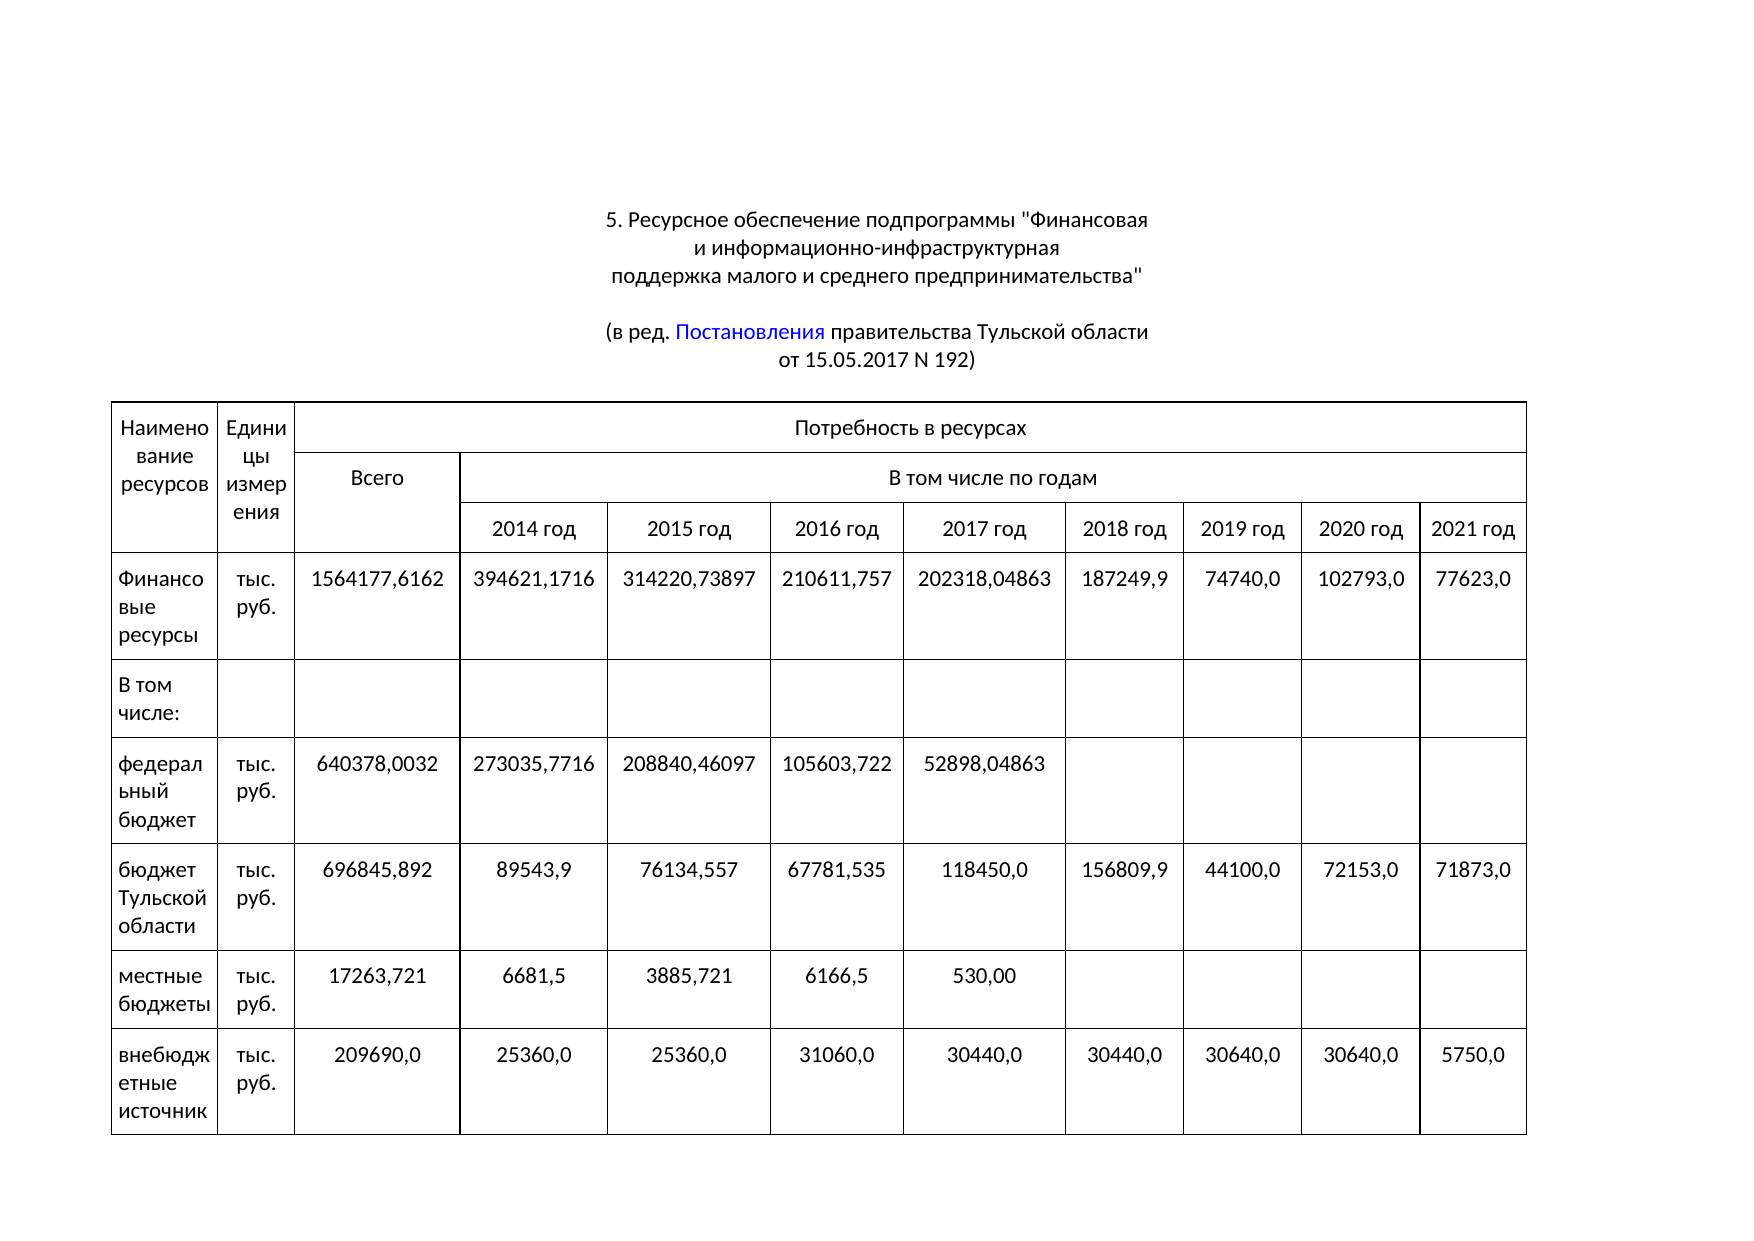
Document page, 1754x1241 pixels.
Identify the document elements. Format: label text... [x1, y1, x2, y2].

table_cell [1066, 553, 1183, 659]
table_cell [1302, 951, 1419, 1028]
text (в ред. Постановления правительства Тульской области [118, 317, 1636, 345]
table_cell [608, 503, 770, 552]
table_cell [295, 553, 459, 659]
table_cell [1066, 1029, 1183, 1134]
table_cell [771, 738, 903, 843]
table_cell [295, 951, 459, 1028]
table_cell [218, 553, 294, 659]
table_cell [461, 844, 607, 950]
text поддержка малого и среднего предпринимательства" [118, 261, 1636, 289]
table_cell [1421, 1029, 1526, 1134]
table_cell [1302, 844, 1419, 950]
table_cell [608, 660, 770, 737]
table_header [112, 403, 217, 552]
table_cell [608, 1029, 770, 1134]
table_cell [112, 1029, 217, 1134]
text от 15.05.2017 N 192) [118, 345, 1636, 373]
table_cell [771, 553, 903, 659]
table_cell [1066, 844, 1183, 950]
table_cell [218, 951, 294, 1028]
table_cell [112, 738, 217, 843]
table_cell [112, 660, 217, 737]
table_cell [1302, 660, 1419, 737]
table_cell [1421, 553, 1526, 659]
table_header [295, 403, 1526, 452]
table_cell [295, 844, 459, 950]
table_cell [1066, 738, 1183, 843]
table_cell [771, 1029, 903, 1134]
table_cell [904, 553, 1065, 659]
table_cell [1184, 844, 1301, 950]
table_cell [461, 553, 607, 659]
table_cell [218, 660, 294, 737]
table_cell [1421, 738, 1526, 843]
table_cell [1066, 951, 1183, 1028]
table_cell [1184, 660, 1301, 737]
text 5. Ресурсное обеспечение подпрограммы "Финансовая [118, 205, 1636, 233]
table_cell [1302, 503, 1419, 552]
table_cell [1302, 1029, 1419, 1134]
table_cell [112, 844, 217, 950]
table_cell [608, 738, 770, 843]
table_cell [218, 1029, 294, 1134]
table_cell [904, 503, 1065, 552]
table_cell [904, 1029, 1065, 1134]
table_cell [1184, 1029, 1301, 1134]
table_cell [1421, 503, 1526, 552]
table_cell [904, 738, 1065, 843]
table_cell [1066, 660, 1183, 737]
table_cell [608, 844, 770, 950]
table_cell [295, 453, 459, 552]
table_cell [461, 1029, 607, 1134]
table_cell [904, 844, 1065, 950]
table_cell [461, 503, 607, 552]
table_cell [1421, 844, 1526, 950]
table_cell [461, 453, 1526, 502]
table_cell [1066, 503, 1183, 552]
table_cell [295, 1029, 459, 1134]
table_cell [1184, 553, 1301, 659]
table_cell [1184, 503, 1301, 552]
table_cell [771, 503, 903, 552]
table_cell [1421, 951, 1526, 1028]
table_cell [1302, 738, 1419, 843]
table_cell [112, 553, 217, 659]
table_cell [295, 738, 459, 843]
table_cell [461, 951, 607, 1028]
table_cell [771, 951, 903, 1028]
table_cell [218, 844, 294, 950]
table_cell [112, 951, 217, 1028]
text и информационно-инфраструктурная [118, 233, 1636, 261]
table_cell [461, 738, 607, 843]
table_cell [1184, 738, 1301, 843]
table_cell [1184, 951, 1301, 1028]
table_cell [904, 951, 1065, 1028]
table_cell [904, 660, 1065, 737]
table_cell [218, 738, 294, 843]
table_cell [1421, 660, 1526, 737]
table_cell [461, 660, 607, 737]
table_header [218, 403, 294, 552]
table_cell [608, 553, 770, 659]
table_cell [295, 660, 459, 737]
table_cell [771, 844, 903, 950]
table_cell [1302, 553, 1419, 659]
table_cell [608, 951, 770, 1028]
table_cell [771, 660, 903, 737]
